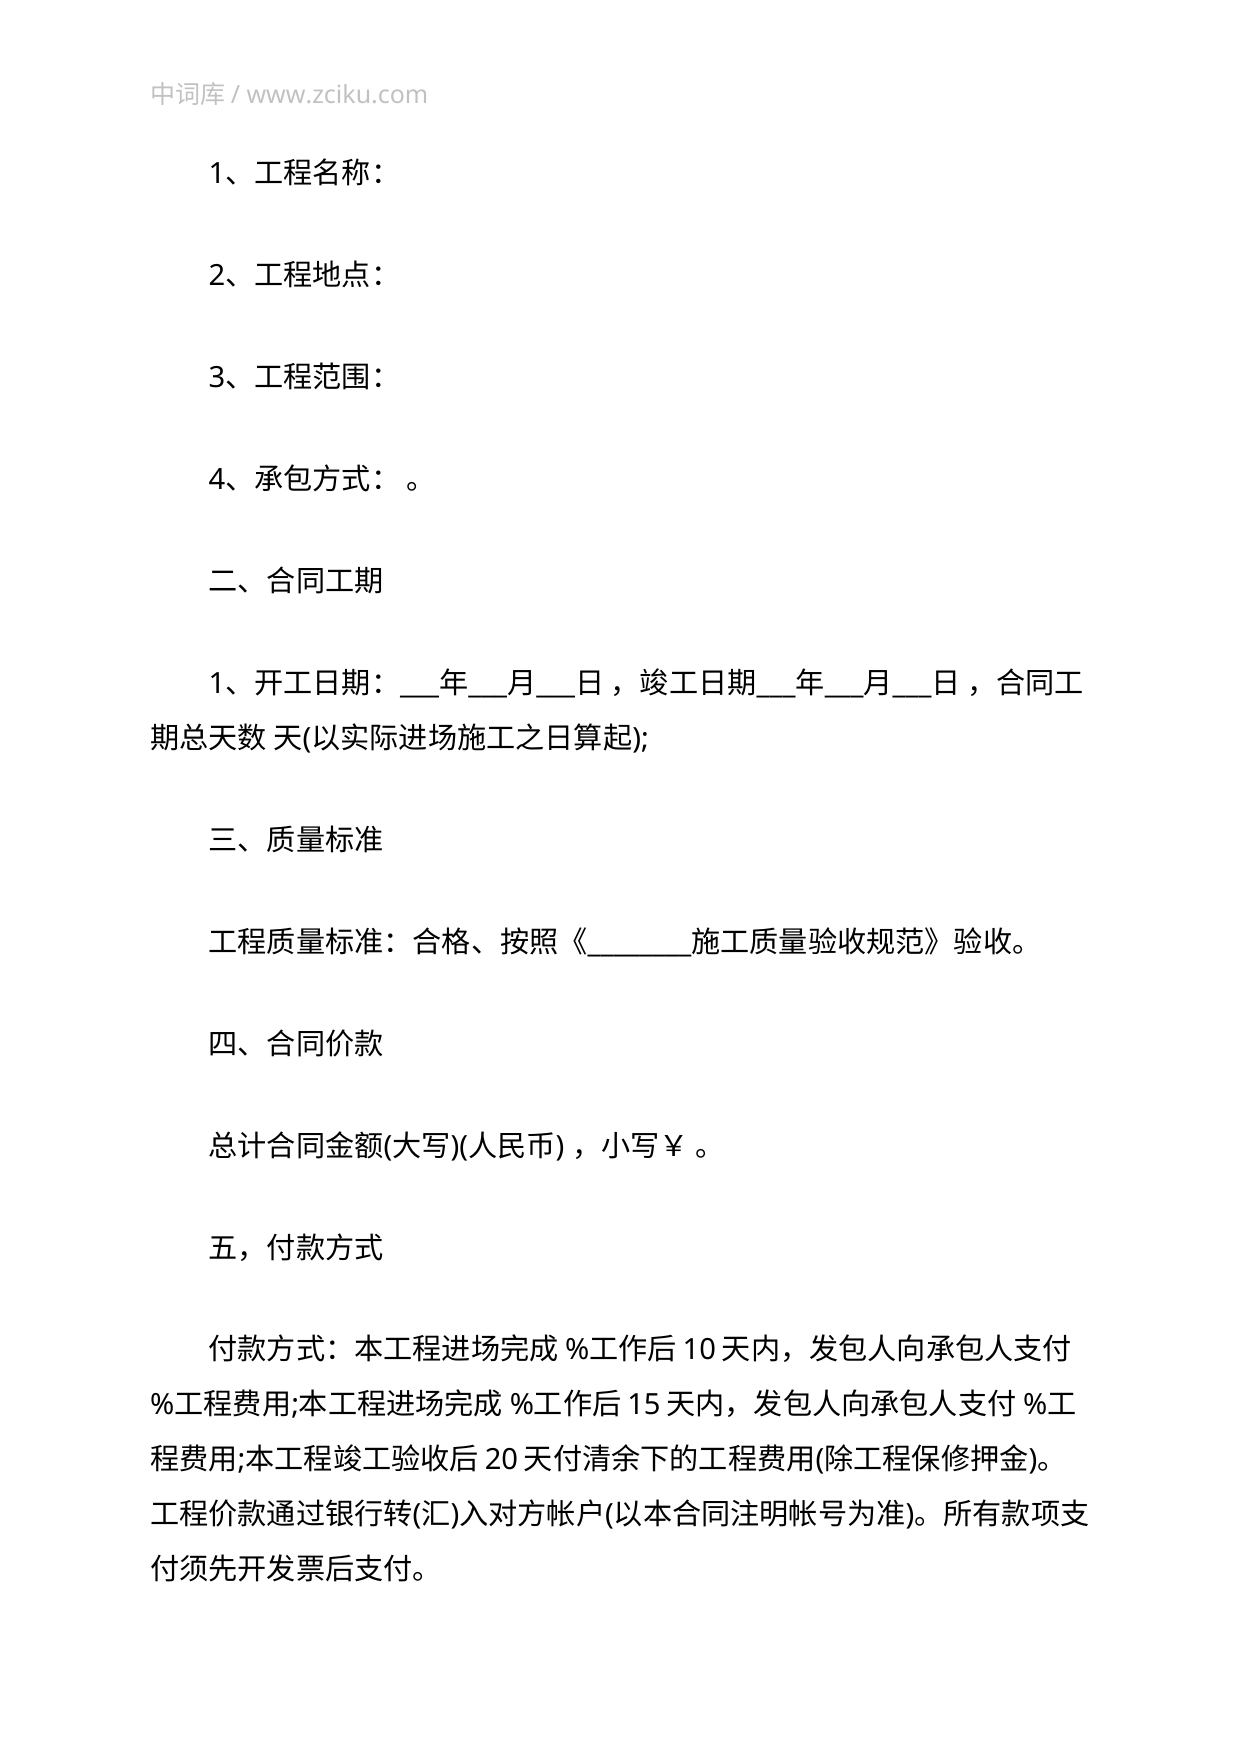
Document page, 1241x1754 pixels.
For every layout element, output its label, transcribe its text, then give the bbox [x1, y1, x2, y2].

text 2、工程地点： [150, 252, 1090, 294]
text 五，付款方式 [150, 1224, 1090, 1266]
text 总计合同金额(大写)(人民币) ，小写￥ 。 [150, 1122, 1090, 1164]
text 3、工程范围： [150, 354, 1090, 396]
text 4、承包方式： 。 [150, 456, 1090, 498]
text 付款方式：本工程进场完成 %工作后10天内，发包人向承包人支付 %工程费用;本工程进场完成 %工作后15天内，发包人向承包人支付 %工程费用;本工程竣工验收后20天付清余下的工程费用(除工程保修押金)。 工程价款通过银行转(汇)入对方帐户(以本合同注明帐号为准)。所有款项支付须先开发票后支付。 [150, 1326, 1090, 1588]
text 1、开工日期：___年___月___日 ，竣工日期___年___月___日 ，合同工期总天数 天(以实际进场施工之日算起); [150, 660, 1090, 757]
text 1、工程名称： [150, 150, 1090, 192]
text 二、合同工期 [150, 558, 1090, 600]
text 四、合同价款 [150, 1020, 1090, 1063]
text 工程质量标准：合格、按照《________施工质量验收规范》验收。 [150, 918, 1090, 961]
text 三、质量标准 [150, 817, 1090, 859]
